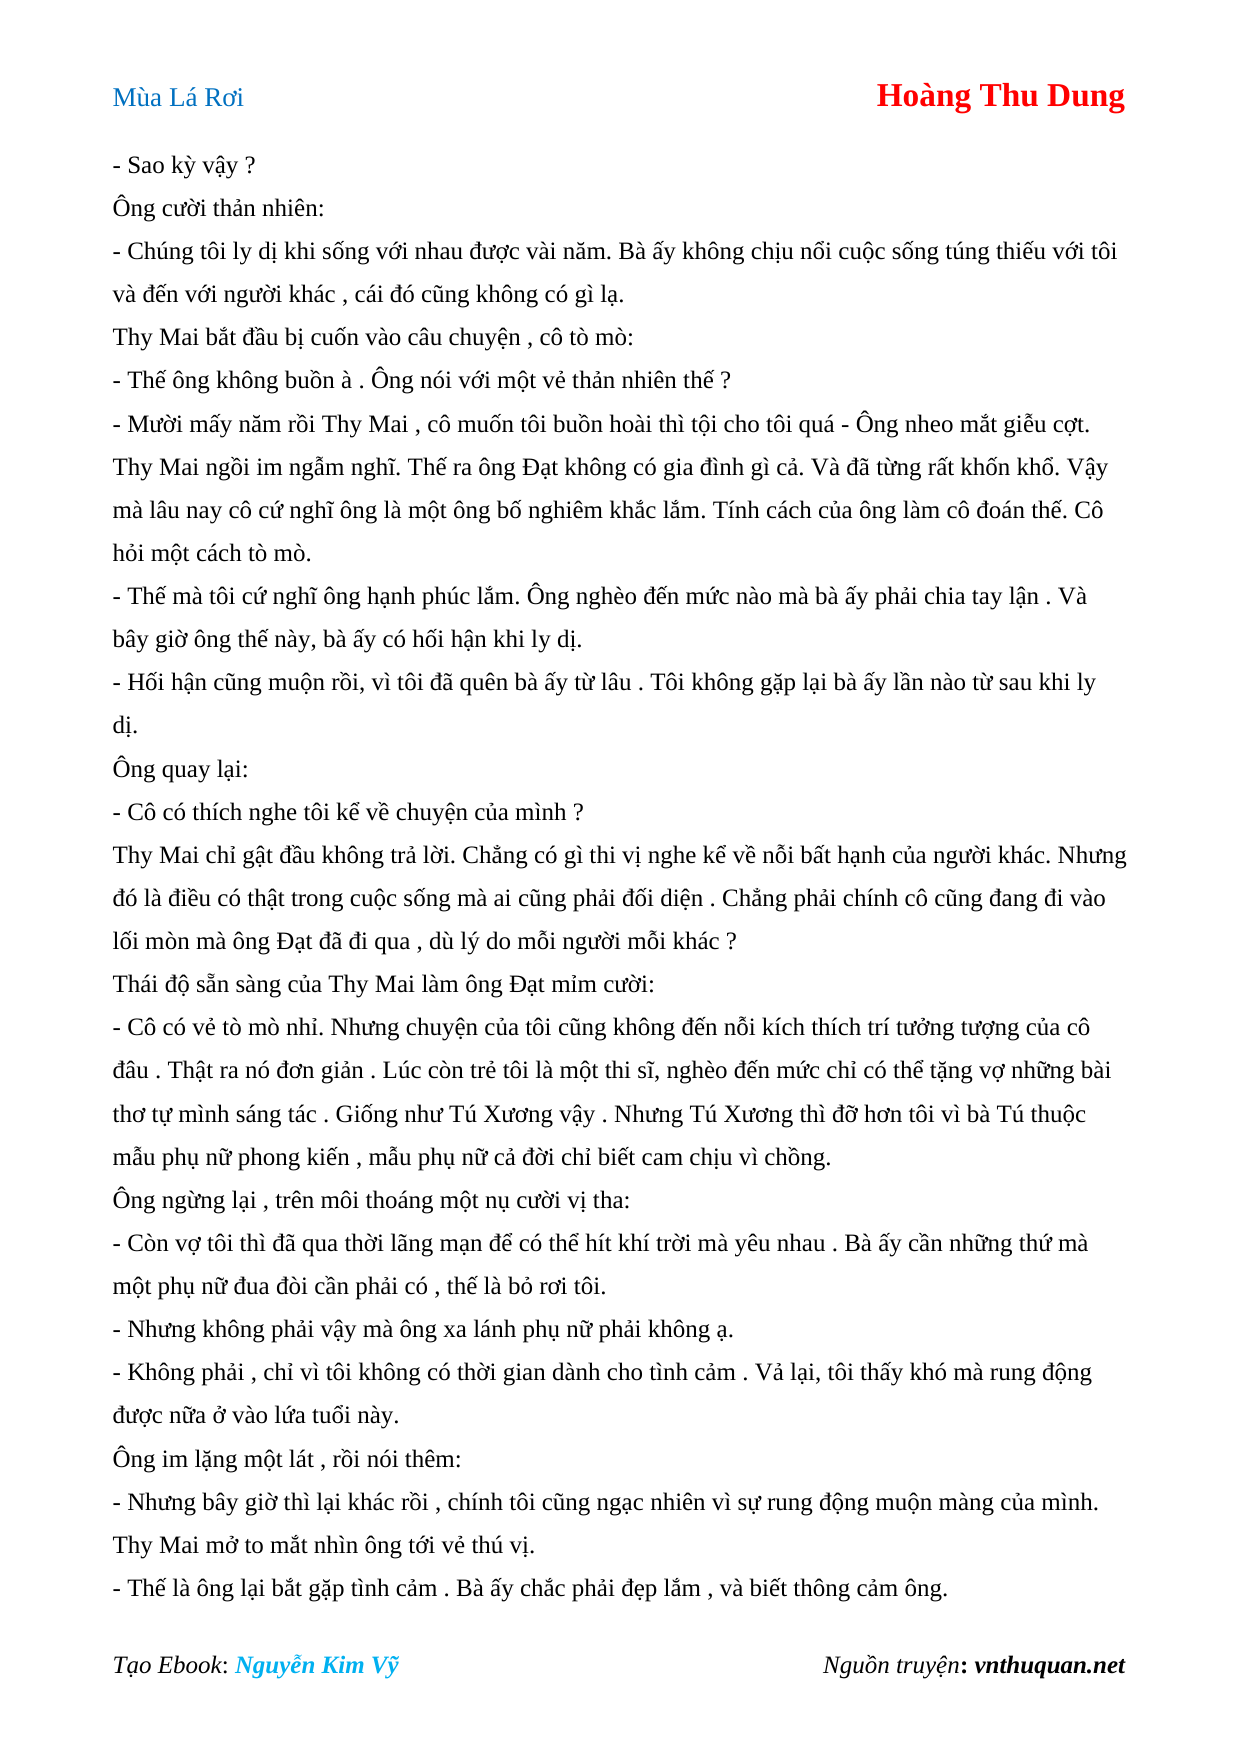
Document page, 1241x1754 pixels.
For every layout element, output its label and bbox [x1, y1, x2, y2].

text [112, 150, 1128, 1602]
